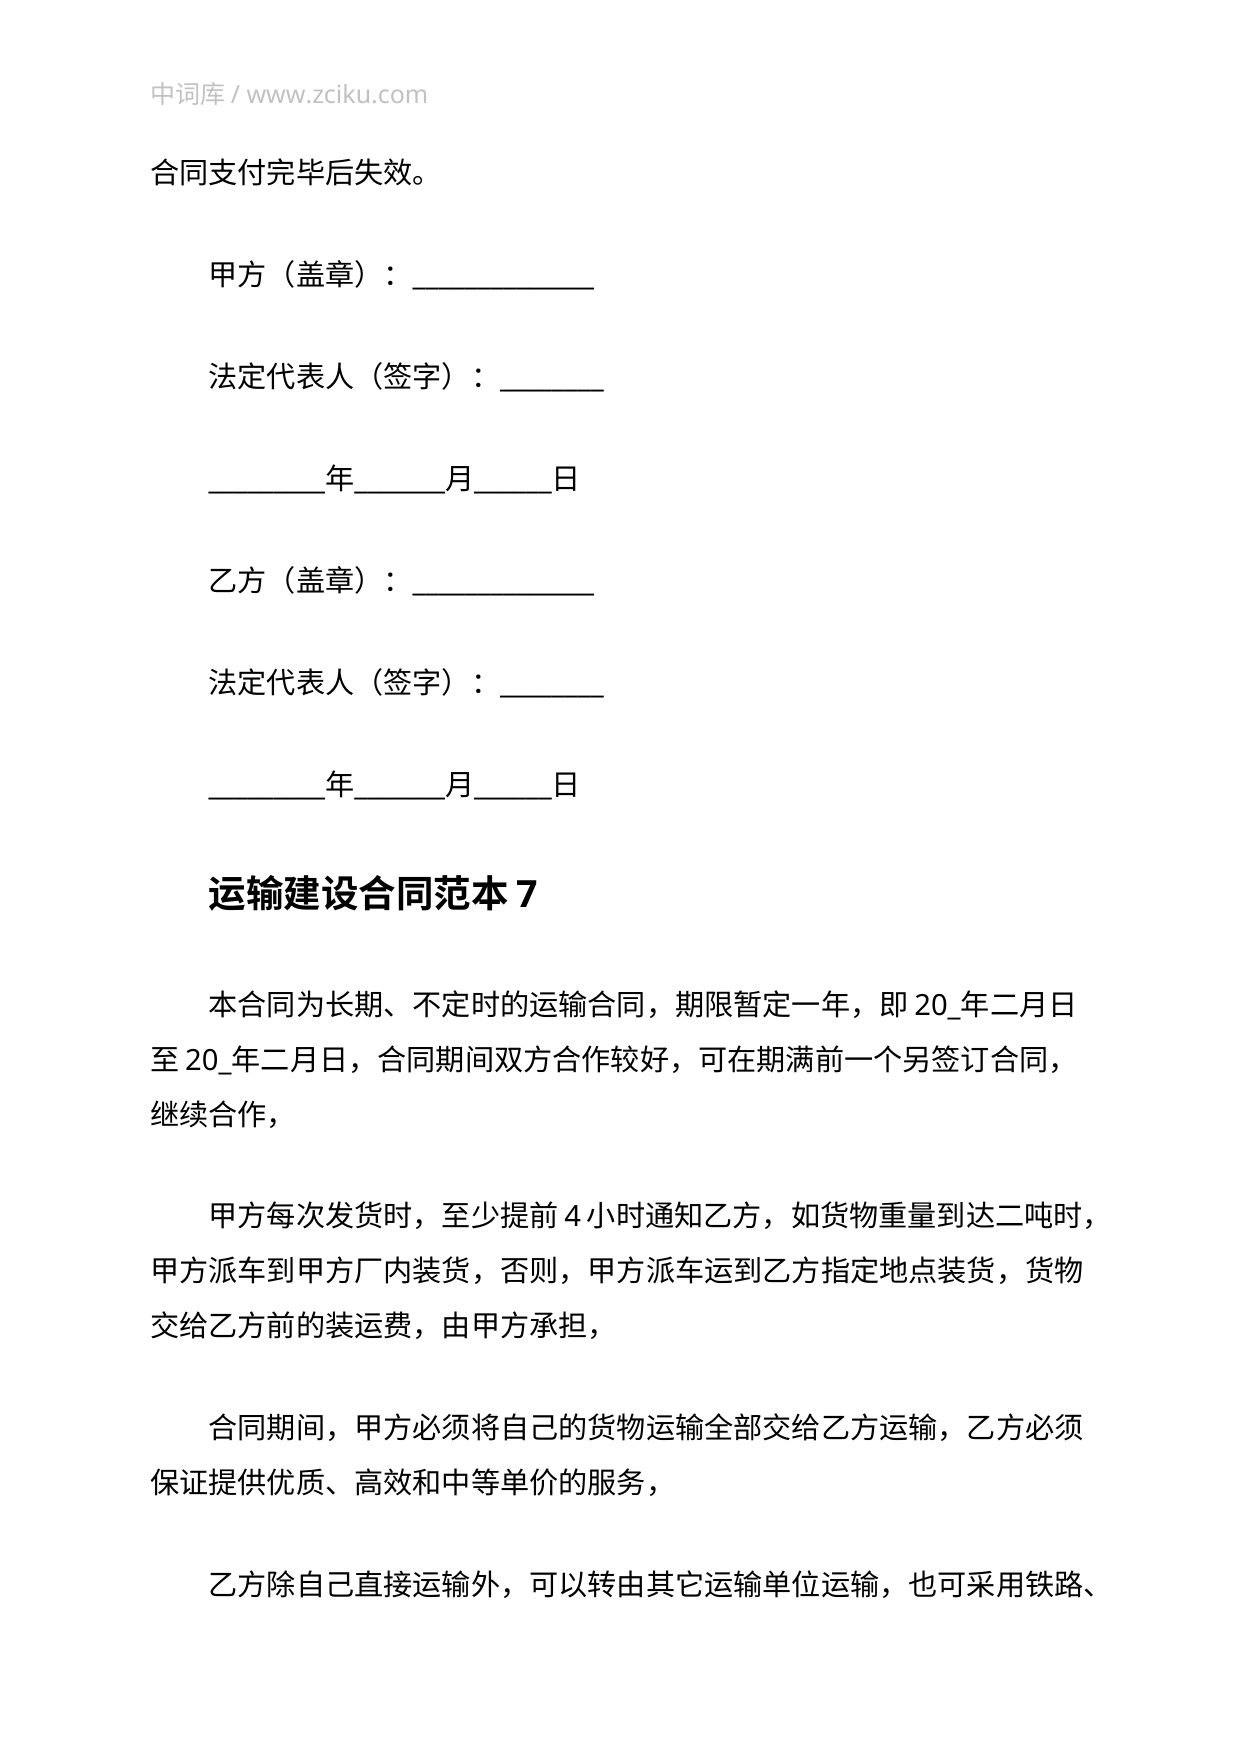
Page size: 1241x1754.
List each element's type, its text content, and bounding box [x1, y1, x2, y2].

text 合同期间，甲方必须将自己的货物运输全部交给乙方运输，乙方必须保证提供优质、高效和中等单价的服务， [150, 1405, 1090, 1502]
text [150, 150, 1090, 192]
text 法定代表人（签字）：________ [150, 354, 1090, 396]
text 本合同为长期、不定时的运输合同，期限暂定一年，即20_年二月日至20_年二月日，合同期间双方合作较好，可在期满前一个另签订合同，继续合作， [150, 981, 1090, 1133]
text 法定代表人（签字）：________ [150, 660, 1090, 702]
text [150, 1561, 1090, 1604]
text 乙方（盖章）：______________ [150, 558, 1090, 600]
text _________年_______月______日 [150, 456, 1090, 498]
text 甲方（盖章）：______________ [150, 252, 1090, 294]
text 运输建设合同范本7 [150, 864, 1090, 918]
text 甲方每次发货时，至少提前4小时通知乙方，如货物重量到达二吨时，甲方派车到甲方厂内装货，否则，甲方派车运到乙方指定地点装货，货物交给乙方前的装运费，由甲方承担， [150, 1193, 1090, 1345]
text _________年_______月______日 [150, 762, 1090, 804]
